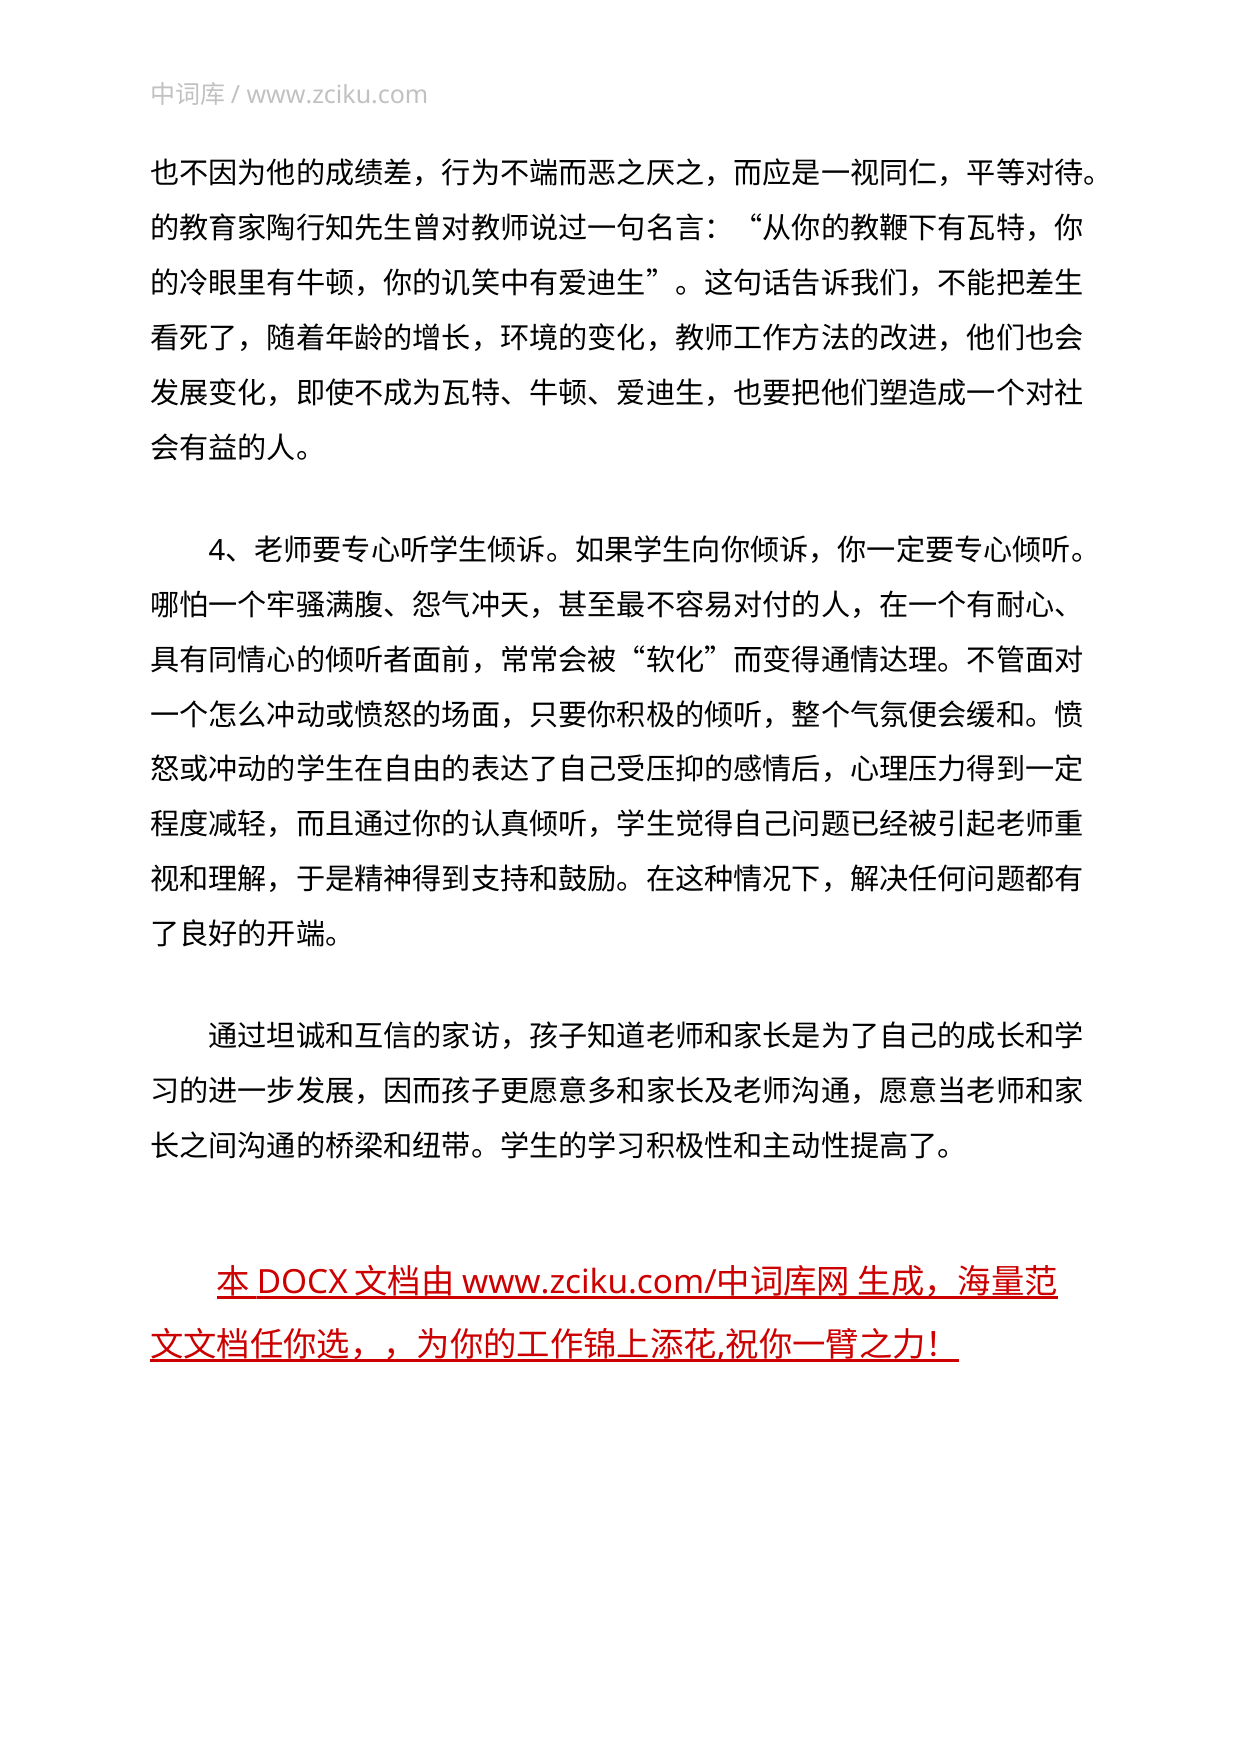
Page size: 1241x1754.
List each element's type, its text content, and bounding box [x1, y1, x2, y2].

text 4、老师要专心听学生倾诉。如果学生向你倾诉，你一定要专心倾听。哪怕一个牢骚满腹、怨气冲天，甚至最不容易对付的人，在一个有耐心、具有同情心的倾听者面前，常常会被“软化”而变得通情达理。不管面对一个怎么冲动或愤怒的场面，只要你积极的倾听，整个气氛便会缓和。愤怒或冲动的学生在自由的表达了自己受压抑的感情后，心理压力得到一定程度减轻，而且通过你的认真倾听，学生觉得自己问题已经被引起老师重视和理解，于是精神得到支持和鼓励。在这种情况下，解决任何问题都有了良好的开端。 [150, 526, 1090, 953]
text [150, 150, 1090, 467]
text 通过坦诚和互信的家访，孩子知道老师和家长是为了自己的成长和学习的进一步发展，因而孩子更愿意多和家长及老师沟通，愿意当老师和家长之间沟通的桥梁和纽带。学生的学习积极性和主动性提高了。 [150, 1012, 1090, 1164]
text 本DOCX文档由 www.zciku.com/中词库网 生成，海量范文文档任你选，，为你的工作锦上添花,祝你一臂之力！ [150, 1255, 1090, 1366]
